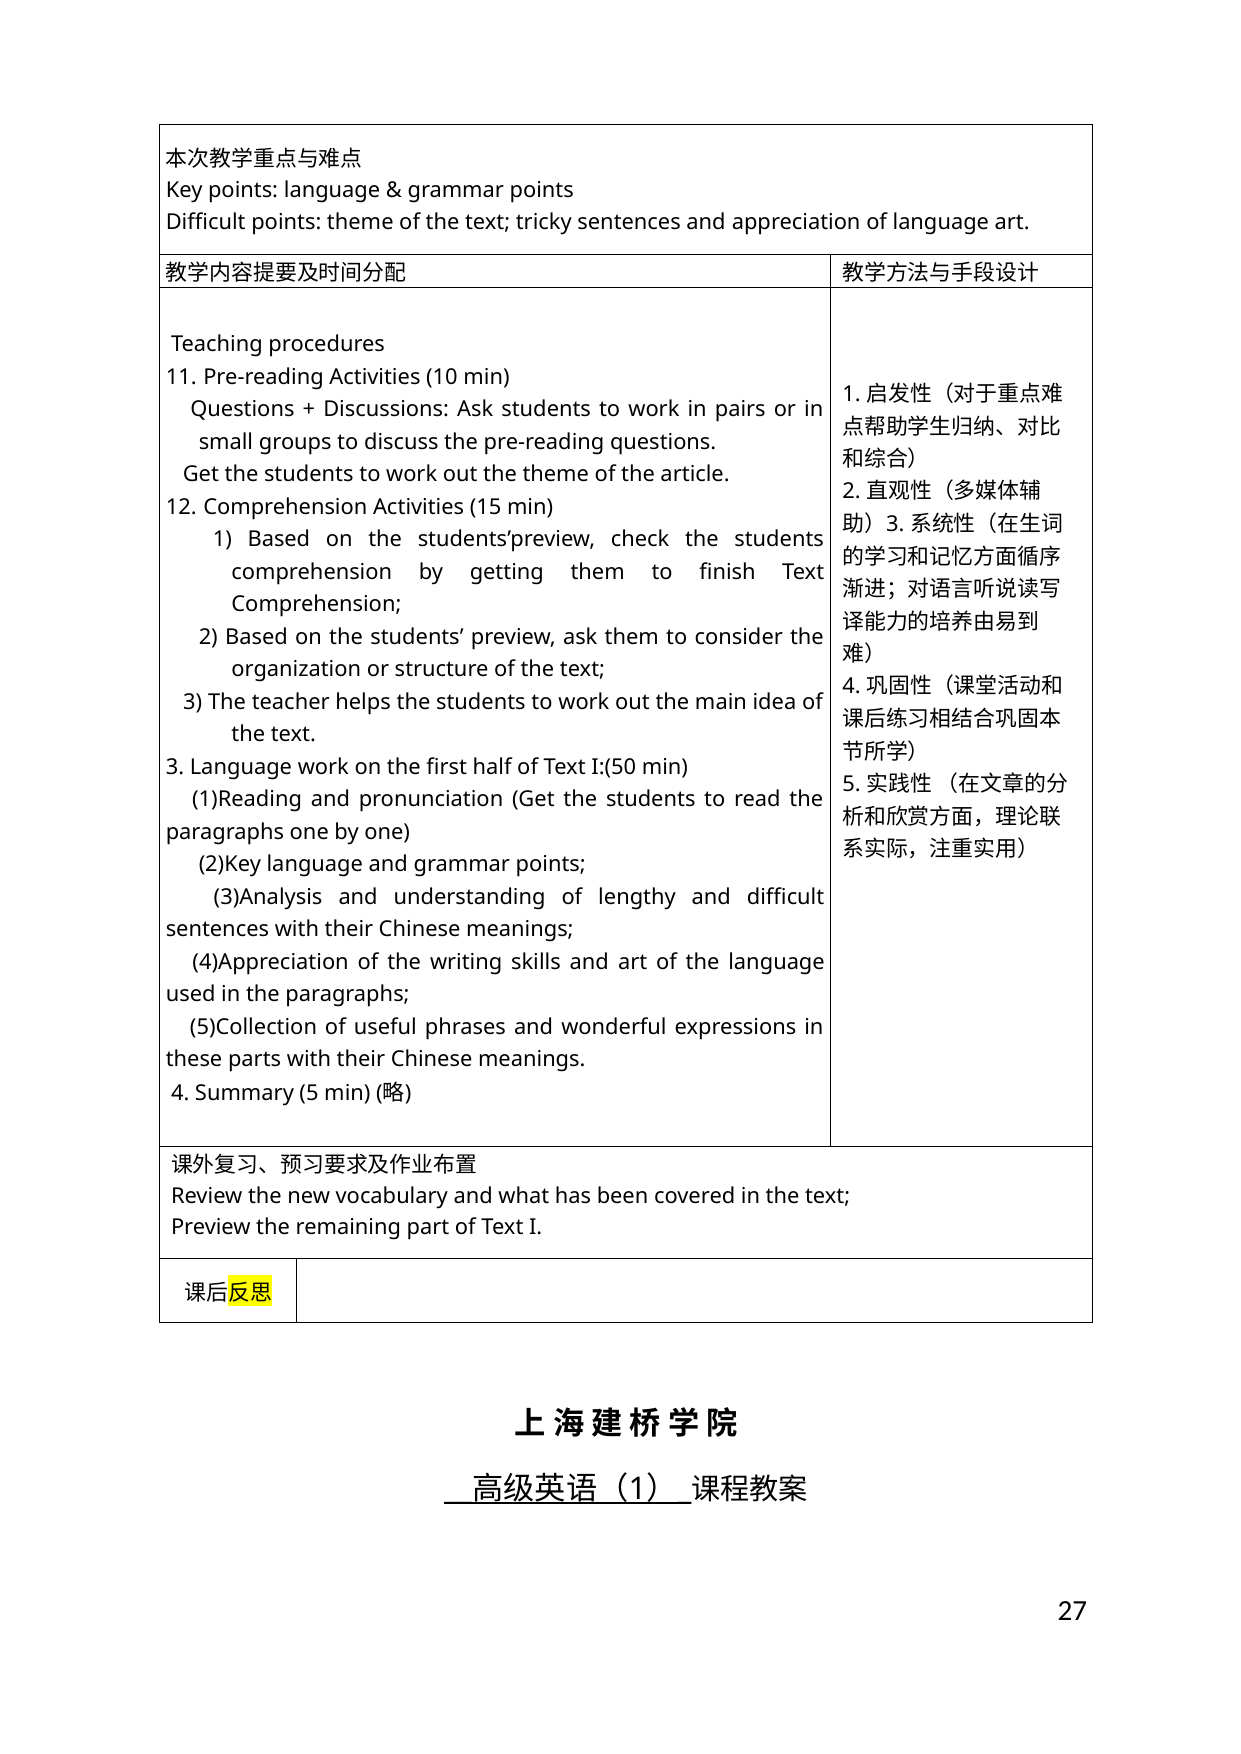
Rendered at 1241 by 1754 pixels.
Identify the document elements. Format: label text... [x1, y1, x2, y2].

text 上 海 建 桥 学 院 [165, 1388, 1087, 1453]
table_cell 教学内容提要及时间分配 [160, 255, 830, 287]
table_cell [297, 1259, 1092, 1322]
table_cell 教学方法与手段设计 [831, 255, 1092, 287]
table_cell 本次教学重点与难点 Key points: language & grammar points Difficult points: theme of the text; tricky sentences and appreciation of language art. [160, 125, 1092, 253]
table_cell 课后反思 [160, 1259, 296, 1322]
table_cell Teaching procedures Pre-reading Activities (10 min) Questions + Discussions: Ask students to work in pairs or in small groups to discuss the pre-reading questions. Get the students to work out the theme of the article. Comprehension Activities (15 min) 1) Based on the students’preview, check the students comprehension by getting them to finish Text Comprehension; 2) Based on the students’ preview, ask them to consider the organization or structure of the text; 3) The teacher helps the students to work out the main idea of the text. 3. Language work on the first half of Text I:(50 min) (1) and pronunciation (Get the students to read the paragraphs one by one) (2)Key language and grammar points; (3)Analysis and understanding of lengthy and difficult sentences with their Chinese meanings; (4)Appreciation of the writing skills and art of the language used in the paragraphs; (5)Collection of useful phrases and wonderful expressions in these parts with their Chinese meanings. 4. Summary (5 min) (略) [160, 288, 830, 1146]
text __高级英语（1）_课程教案 [165, 1453, 1087, 1518]
table_cell 1. 启发性（对于重点难点帮助学生归纳、对比和综合） 2. 直观性（多媒体辅助）3. 系统性（在生词的学习和记忆方面循序渐进；对语言听说读写译能力的培养由易到难） 4. 巩固性（课堂活动和课后练习相结合巩固本节所学） 5. 实践性 （在文章的分析和欣赏方面，理论联系实际，注重实用） [831, 288, 1092, 1146]
table_cell 课外复习、预习要求及作业布置 Review the new vocabulary and what has been covered in the text; Preview the remaining part of Text I. [160, 1147, 1092, 1258]
